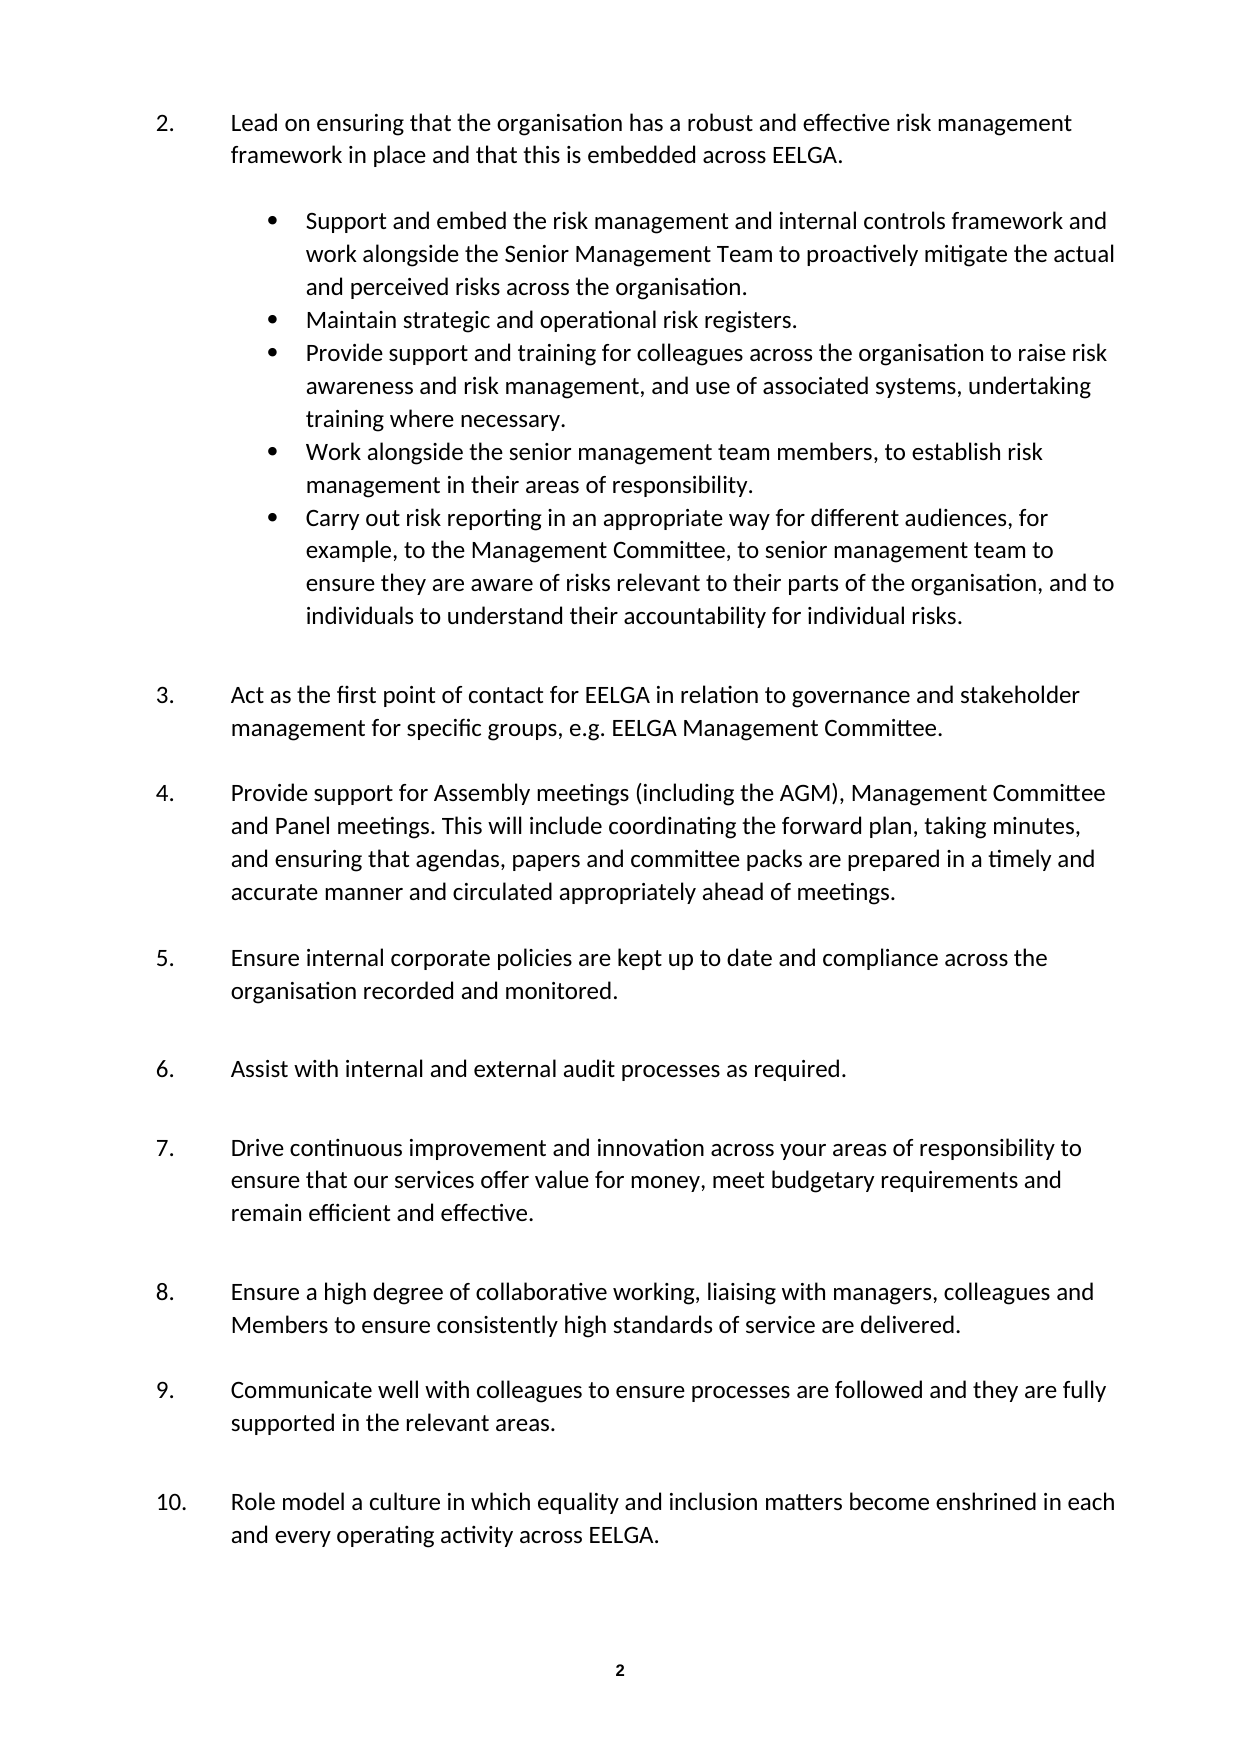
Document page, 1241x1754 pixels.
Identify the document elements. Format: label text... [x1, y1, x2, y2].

list Drive continuous improvement and innovation across your areas of responsibility to ensure that our services offer value for money, meet budgetary requirements and remain efficient and effective. [156, 1132, 1122, 1228]
list Role model a culture in which equality and inclusion matters become enshrined in each and every operating activity across EELGA. [156, 1486, 1122, 1549]
list Work alongside the senior management team members, to establish risk management in their areas of responsibility. [268, 436, 1122, 499]
list Support and embed the risk management and internal controls framework and work alongside the Senior Management Team to proactively mitigate the actual and perceived risks across the organisation. [268, 206, 1122, 302]
list Act as the first point of contact for EELGA in relation to governance and stakeholder management for specific groups, e.g. EELGA Management Committee. [156, 679, 1122, 742]
list Provide support and training for colleagues across the organisation to raise risk awareness and risk management, and use of associated systems, undertaking training where necessary. [268, 337, 1122, 433]
list Ensure internal corporate policies are kept up to date and compliance across the organisation recorded and monitored. [156, 942, 1122, 1006]
list Maintain strategic and operational risk registers. [268, 304, 1122, 335]
list Assist with internal and external audit processes as required. [156, 1053, 1122, 1084]
list Lead on ensuring that the organisation has a robust and effective risk management framework in place and that this is embedded across EELGA. [156, 107, 1122, 170]
list Communicate well with colleagues to ensure processes are followed and they are fully supported in the relevant areas. [156, 1375, 1122, 1438]
list Carry out risk reporting in an appropriate way for different audiences, for example, to the Management Committee, to senior management team to ensure they are aware of risks relevant to their parts of the organisation, and to individuals to understand their accountability for individual risks. [268, 502, 1122, 631]
list Provide support for Assembly meetings (including the AGM), Management Committee and Panel meetings. This will include coordinating the forward plan, taking minutes, and ensuring that agendas, papers and committee packs are prepared in a timely and accurate manner and circulated appropriately ahead of meetings. [156, 778, 1122, 907]
list Ensure a high degree of collaborative working, liaising with managers, colleagues and Members to ensure consistently high standards of service are delivered. [156, 1276, 1122, 1339]
